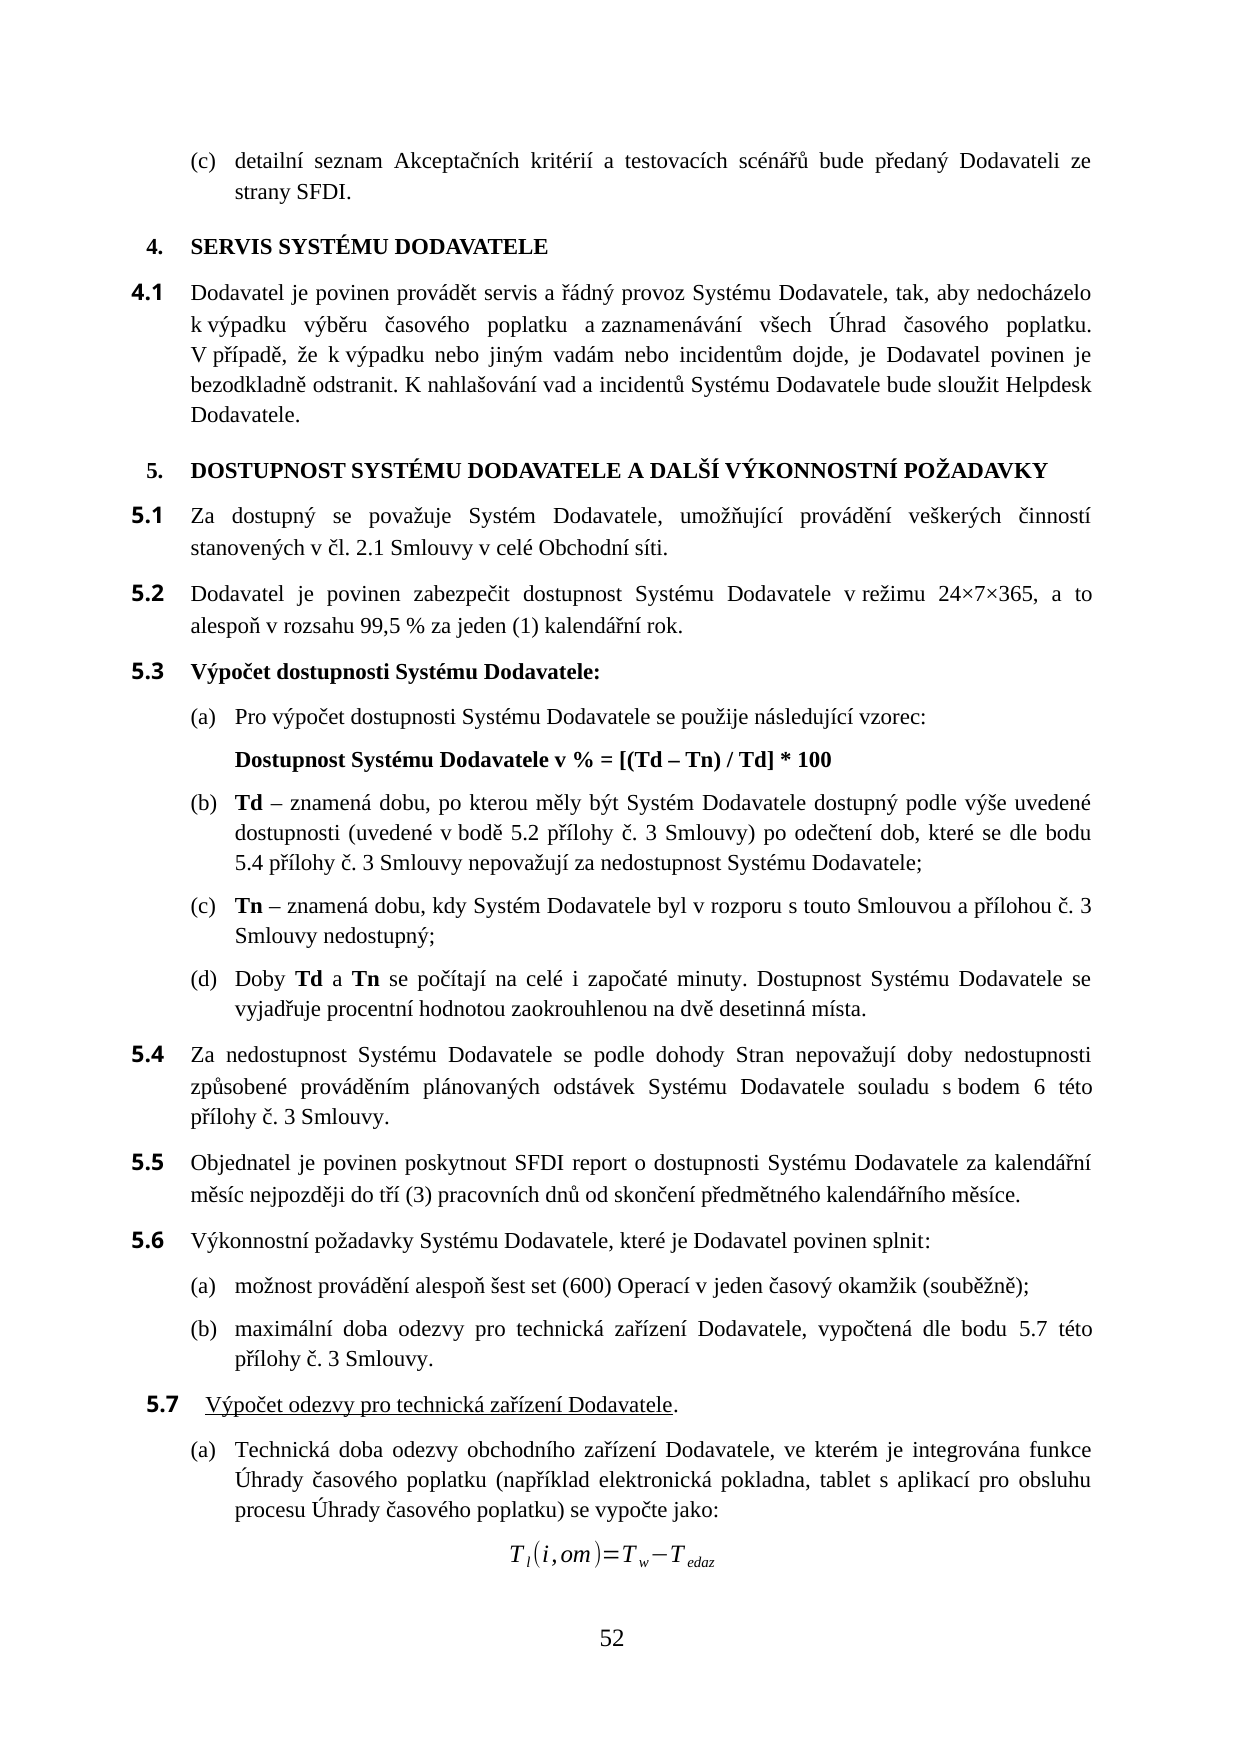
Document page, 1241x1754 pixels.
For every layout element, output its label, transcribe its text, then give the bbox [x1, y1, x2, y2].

subtitle servis Systému Dodavatele [146, 233, 1093, 259]
text Objednatel je povinen poskytnout SFDI report o dostupnosti Systému Dodavatele za kalendářní měsíc nejpozději do tří (3) pracovních dnů od skončení předmětného kalendářního měsíce. [131, 1146, 1093, 1207]
subtitle Dostupnost Systému Dodavatele a další výkonnostní požadavky [146, 457, 1093, 483]
text Výkonnostní požadavky Systému Dodavatele, které je Dodavatel povinen splnit: [131, 1224, 1093, 1255]
text Doby Td a Tn se počítají na celé i započaté minuty. Dostupnost Systému Dodavatele se vyjadřuje procentní hodnotou zaokrouhlenou na dvě desetinná místa. [190, 965, 1093, 1021]
text možnost provádění alespoň šest set (600) Operací v jeden časový okamžik (souběžně); [190, 1272, 1093, 1298]
text Výpočet odezvy pro technická zařízení Dodavatele. [146, 1388, 1093, 1419]
list Dostupnost Systému Dodavatele v % = [(Td – Tn) / Td] * 100 [234, 746, 1093, 772]
text Pro výpočet dostupnosti Systému Dodavatele se použije následující vzorec: [190, 703, 1093, 730]
text Dodavatel je povinen zabezpečit dostupnost Systému Dodavatele v režimu 24×7×365, a to alespoň v rozsahu 99,5 % za jeden (1) kalendářní rok. [131, 577, 1093, 639]
text Výpočet dostupnosti Systému Dodavatele: [131, 655, 1093, 686]
text maximální doba odezvy pro technická zařízení Dodavatele, vypočtená dle bodu 5.7 této přílohy č. 3 Smlouvy. [190, 1315, 1093, 1371]
text Technická doba odezvy obchodního zařízení Dodavatele, ve kterém je integrována funkce Úhrady časového poplatku (například elektronická pokladna, tablet s aplikací pro obsluhu procesu Úhrady časového poplatku) se vypočte jako: [190, 1436, 1093, 1523]
text Za dostupný se považuje Systém Dodavatele, umožňující provádění veškerých činností stanovených v čl. 2.1 Smlouvy v celé Obchodní síti. [131, 499, 1093, 561]
text Za nedostupnost Systému Dodavatele se podle dohody Stran nepovažují doby nedostupnosti způsobené prováděním plánovaných odstávek Systému Dodavatele souladu s bodem 6 této přílohy č. 3 Smlouvy. [131, 1038, 1093, 1129]
text detailní seznam Akceptačních kritérií a testovacích scénářů bude předaný Dodavateli ze strany SFDI. [190, 148, 1093, 204]
text Dodavatel je povinen provádět servis a řádný provoz Systému Dodavatele, tak, aby nedocházelo k výpadku výběru časového poplatku a zaznamenávání všech Úhrad časového poplatku. V případě, že k výpadku nebo jiným vadám nebo incidentům dojde, je Dodavatel povinen je bezodkladně odstranit. K nahlašování vad a incidentů Systému Dodavatele bude sloužit Helpdesk Dodavatele. [131, 276, 1093, 428]
text Tn – znamená dobu, kdy Systém Dodavatele byl v rozporu s touto Smlouvou a přílohou č. 3 Smlouvy nedostupný; [190, 892, 1093, 948]
text Td – znamená dobu, po kterou měly být Systém Dodavatele dostupný podle výše uvedené dostupnosti (uvedené v bodě 5.2 přílohy č. 3 Smlouvy) po odečtení dob, které se dle bodu 5.4 přílohy č. 3 Smlouvy nepovažují za nedostupnost Systému Dodavatele; [190, 789, 1093, 876]
